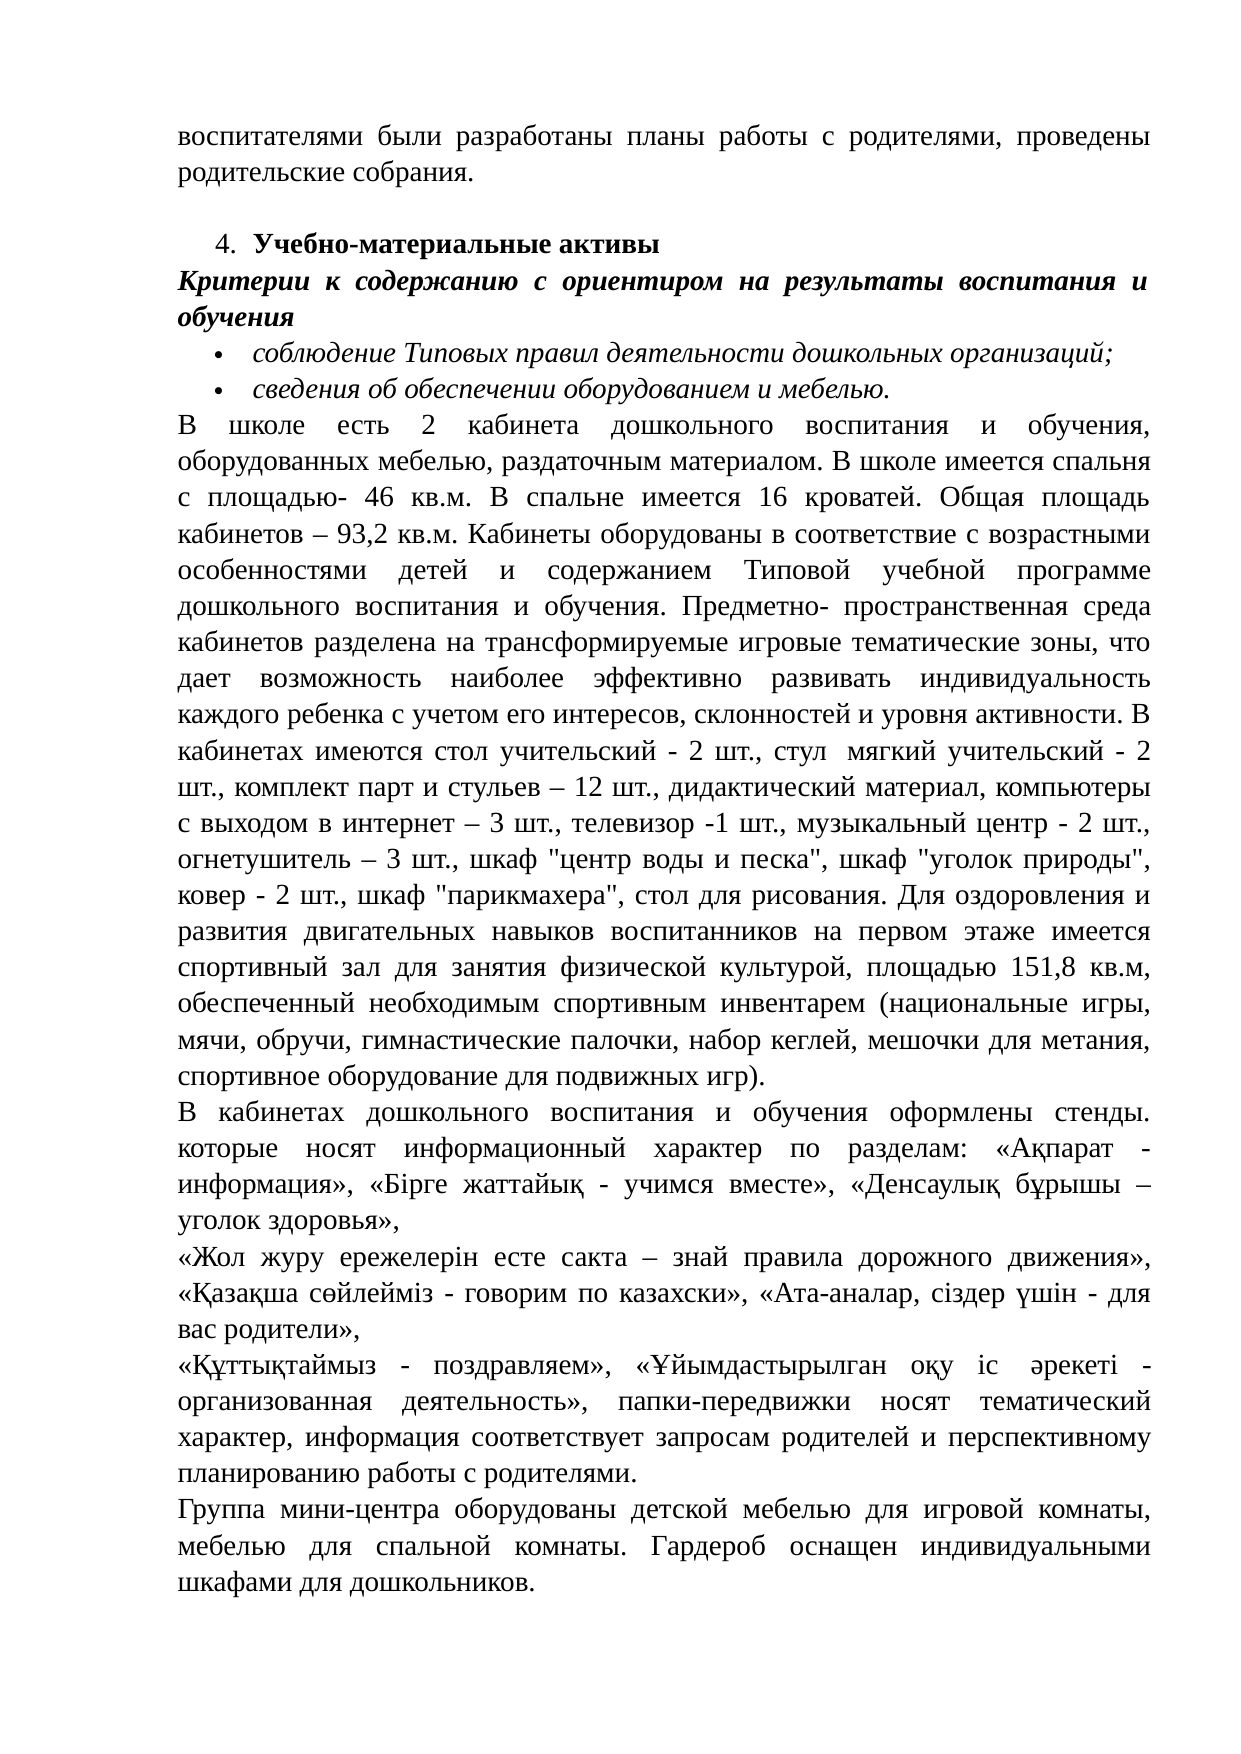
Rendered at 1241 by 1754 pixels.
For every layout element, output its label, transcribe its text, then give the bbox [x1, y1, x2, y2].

text Критерии к содержанию с ориентиром на результаты воспитания и обучения [177, 263, 1152, 332]
text Группа мини-центра оборудованы детской мебелью для игровой комнаты, мебелью для спальной комнаты. Гардероб оснащен индивидуальными шкафами для дошкольников. [177, 1492, 1152, 1597]
list Учебно-материальные активы [215, 227, 1152, 260]
text В школе есть 2 кабинета дошкольного воспитания и обучения, оборудованных мебелью, раздаточным материалом. В школе имеется спальня с площадью- 46 кв.м. В спальне имеется 16 кроватей. Общая площадь кабинетов – 93,2 кв.м. Кабинеты оборудованы в соответствие с возрастными особенностями детей и содержанием Типовой учебной программе дошкольного воспитания и обучения. Предметно- пространственная среда кабинетов разделена на трансформируемые игровые тематические зоны, что дает возможность наиболее эффективно развивать индивидуальность каждого ребенка с учетом его интересов, склонностей и уровня активности. В кабинетах имеются стол учительский - 2 шт., стул мягкий учительский - 2 шт., комплект парт и стульев – 12 шт., дидактический материал, компьютеры с выходом в интернет – 3 шт., телевизор -1 шт., музыкальный центр - 2 шт., огнетушитель – 3 шт., шкаф "центр воды и песка", шкаф "уголок природы", ковер - 2 шт., шкаф "парикмахера", стол для рисования. Для оздоровления и развития двигательных навыков воспитанников на первом этаже имеется спортивный зал для занятия физической культурой, площадью 151,8 кв.м, обеспеченный необходимым спортивным инвентарем (национальные игры, мячи, обручи, гимнастические палочки, набор кеглей, мешочки для метания, спортивное оборудование для подвижных игр). [177, 407, 1152, 1091]
text «Жол журу ережелерін есте сакта – знай правила дорожного движения», «Қазақша сөйлейміз - говорим по казахски», «Ата-аналар, сіздер үшін - для вас родители», [177, 1239, 1152, 1344]
text «Құттықтаймыз - поздравляем», «Ұйымдастырылган оқу іс әрекеті - организованная деятельность», папки-передвижки носят тематический характер, информация соответствует запросам родителей и перспективному планированию работы с родителями. [177, 1347, 1152, 1489]
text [177, 118, 1152, 188]
list соблюдение Типовых правил деятельности дошкольных организаций; [215, 335, 1152, 368]
text В кабинетах дошкольного воспитания и обучения оформлены стенды. которые носят информационный характер по разделам: «Ақпарат - информация», «Бірге жаттайық - учимся вместе», «Денсаулық бұрышы – уголок здоровья», [177, 1094, 1152, 1236]
list сведения об обеспечении оборудованием и мебелью. [215, 371, 1152, 405]
